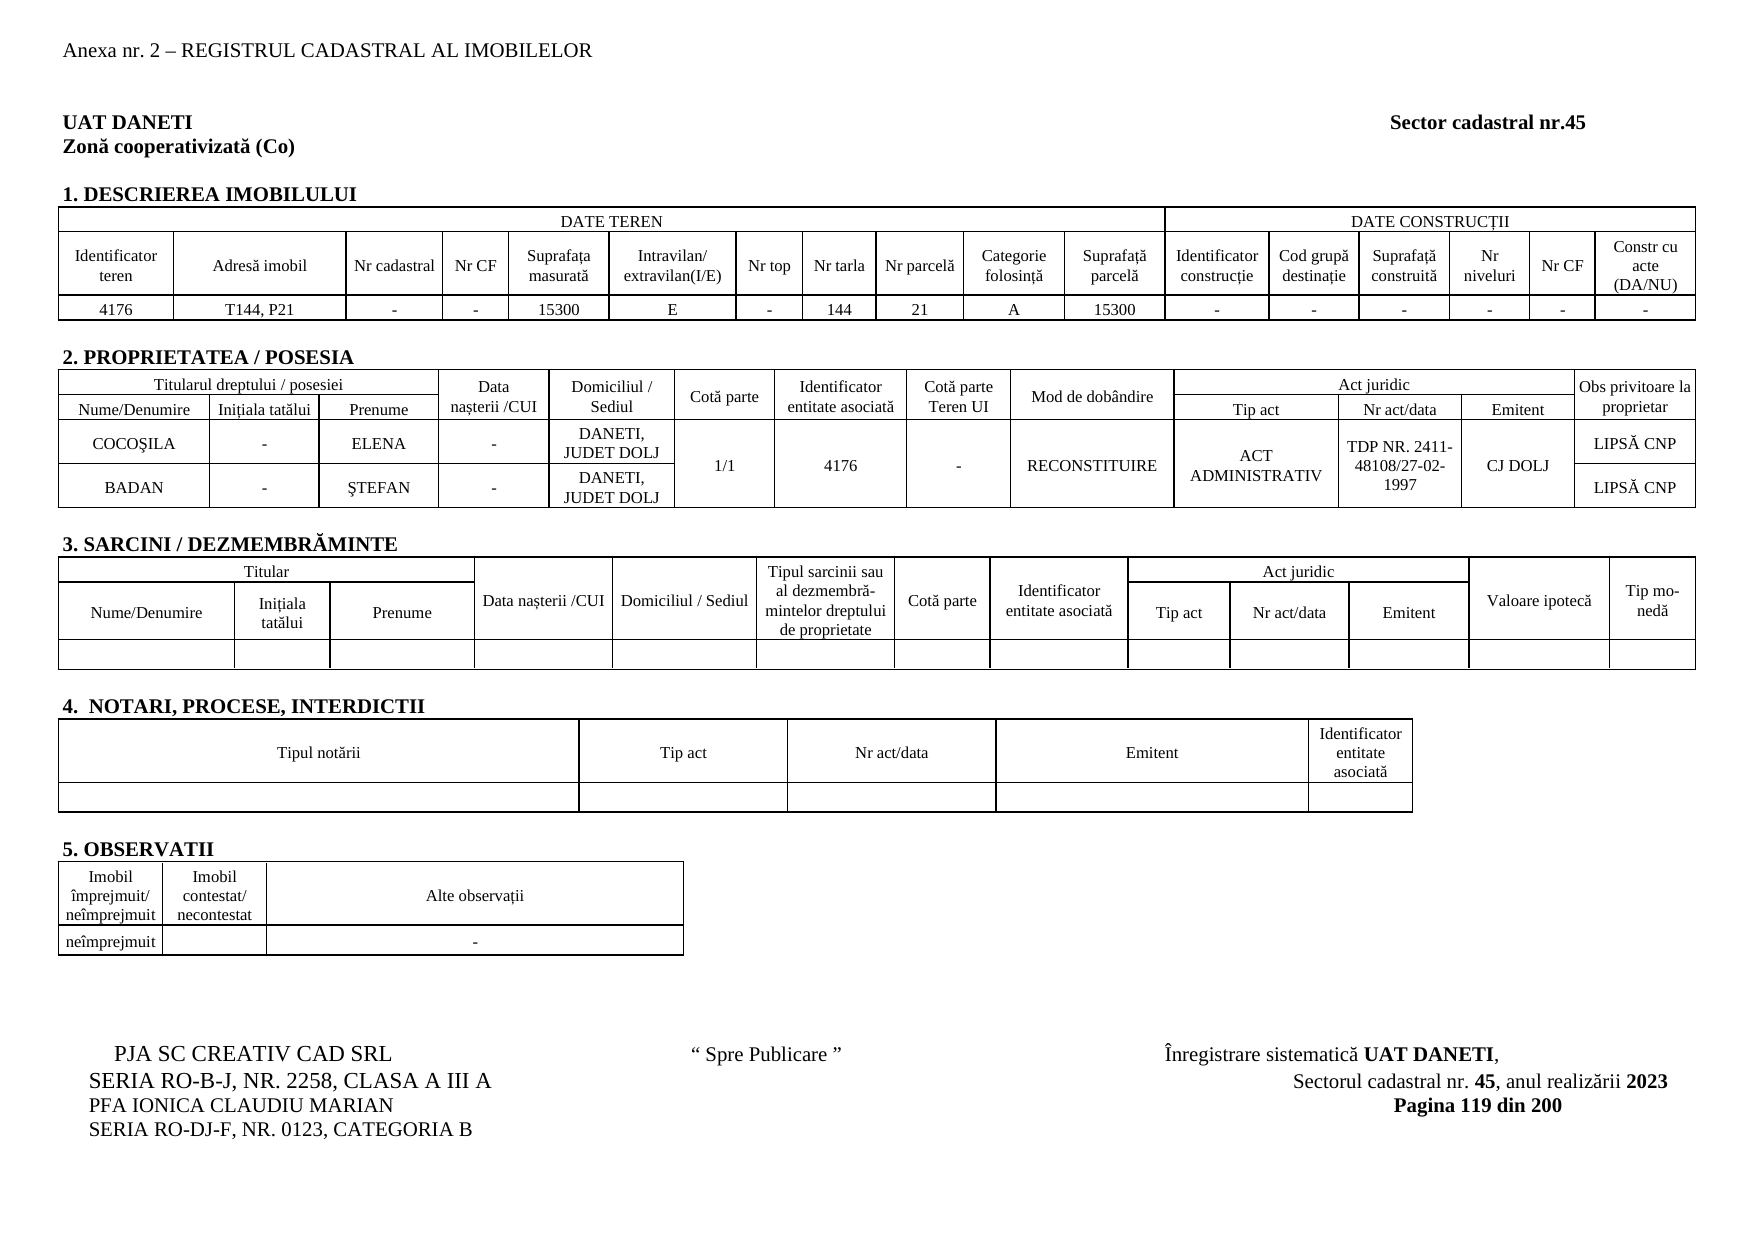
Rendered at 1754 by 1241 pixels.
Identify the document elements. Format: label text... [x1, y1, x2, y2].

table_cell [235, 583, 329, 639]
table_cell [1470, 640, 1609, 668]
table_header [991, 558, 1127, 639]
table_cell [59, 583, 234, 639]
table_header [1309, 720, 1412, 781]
text Zonă cooperativizată (Co) [62, 134, 1691, 158]
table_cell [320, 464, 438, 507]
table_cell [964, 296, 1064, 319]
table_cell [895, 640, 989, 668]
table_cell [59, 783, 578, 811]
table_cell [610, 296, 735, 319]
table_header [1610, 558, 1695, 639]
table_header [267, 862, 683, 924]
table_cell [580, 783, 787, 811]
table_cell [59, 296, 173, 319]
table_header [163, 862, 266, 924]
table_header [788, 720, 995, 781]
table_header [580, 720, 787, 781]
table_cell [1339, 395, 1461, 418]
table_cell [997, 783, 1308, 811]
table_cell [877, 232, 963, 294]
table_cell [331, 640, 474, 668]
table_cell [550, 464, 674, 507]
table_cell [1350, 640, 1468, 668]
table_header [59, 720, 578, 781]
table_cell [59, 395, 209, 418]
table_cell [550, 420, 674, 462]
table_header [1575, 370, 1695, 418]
text 4. NOTARI, PROCESE, INTERDICTII [62, 694, 1691, 718]
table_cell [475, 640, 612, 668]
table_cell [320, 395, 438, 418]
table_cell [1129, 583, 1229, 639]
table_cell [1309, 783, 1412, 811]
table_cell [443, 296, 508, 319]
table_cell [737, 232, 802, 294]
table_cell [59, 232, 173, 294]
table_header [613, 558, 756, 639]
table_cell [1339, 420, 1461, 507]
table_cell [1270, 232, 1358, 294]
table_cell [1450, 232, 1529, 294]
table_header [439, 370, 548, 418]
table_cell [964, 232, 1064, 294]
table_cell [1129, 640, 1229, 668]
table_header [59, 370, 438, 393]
text 2. PROPRIETATEA / POSESIA [62, 344, 1691, 369]
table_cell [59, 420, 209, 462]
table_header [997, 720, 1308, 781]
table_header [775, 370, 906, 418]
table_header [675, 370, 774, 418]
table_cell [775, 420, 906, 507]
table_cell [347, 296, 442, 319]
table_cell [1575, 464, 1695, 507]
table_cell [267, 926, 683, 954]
text Anexa nr. 2 – REGISTRUL CADASTRAL AL IMOBILELOR [62, 37, 1691, 62]
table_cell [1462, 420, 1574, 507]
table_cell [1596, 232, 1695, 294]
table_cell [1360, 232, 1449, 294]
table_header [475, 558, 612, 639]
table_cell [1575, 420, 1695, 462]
text 1. DESCRIEREA IMOBILULUI [62, 182, 1691, 206]
text 5. OBSERVATII [62, 837, 1691, 861]
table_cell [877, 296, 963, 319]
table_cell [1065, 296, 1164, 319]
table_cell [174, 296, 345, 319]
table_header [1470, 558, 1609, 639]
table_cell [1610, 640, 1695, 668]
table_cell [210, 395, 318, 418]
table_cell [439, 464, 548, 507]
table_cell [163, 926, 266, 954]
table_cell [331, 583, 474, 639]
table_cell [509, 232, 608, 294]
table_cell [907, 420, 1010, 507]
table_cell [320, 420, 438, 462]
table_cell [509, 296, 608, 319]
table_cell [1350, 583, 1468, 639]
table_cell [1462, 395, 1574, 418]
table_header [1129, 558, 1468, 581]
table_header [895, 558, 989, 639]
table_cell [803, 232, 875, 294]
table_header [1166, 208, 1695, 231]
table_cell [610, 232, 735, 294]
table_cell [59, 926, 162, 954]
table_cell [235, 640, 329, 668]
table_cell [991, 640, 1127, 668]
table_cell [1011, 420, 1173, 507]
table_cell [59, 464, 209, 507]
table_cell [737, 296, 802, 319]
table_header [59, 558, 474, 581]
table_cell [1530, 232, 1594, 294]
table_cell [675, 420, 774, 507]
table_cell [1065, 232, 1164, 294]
text UAT DANETI Sector cadastral nr.45 [62, 110, 1691, 134]
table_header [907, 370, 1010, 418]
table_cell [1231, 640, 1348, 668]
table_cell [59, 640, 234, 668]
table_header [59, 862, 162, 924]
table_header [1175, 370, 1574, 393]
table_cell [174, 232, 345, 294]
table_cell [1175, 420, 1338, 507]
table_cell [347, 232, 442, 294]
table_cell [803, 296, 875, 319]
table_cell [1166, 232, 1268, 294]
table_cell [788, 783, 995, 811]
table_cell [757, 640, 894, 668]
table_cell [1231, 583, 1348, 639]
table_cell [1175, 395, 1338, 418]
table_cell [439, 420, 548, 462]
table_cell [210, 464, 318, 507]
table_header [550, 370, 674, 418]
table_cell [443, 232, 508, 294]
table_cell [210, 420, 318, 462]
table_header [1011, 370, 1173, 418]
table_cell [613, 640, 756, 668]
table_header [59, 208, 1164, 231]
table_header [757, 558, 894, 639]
text 3. SARCINI / DEZMEMBRĂMINTE [62, 532, 1691, 556]
